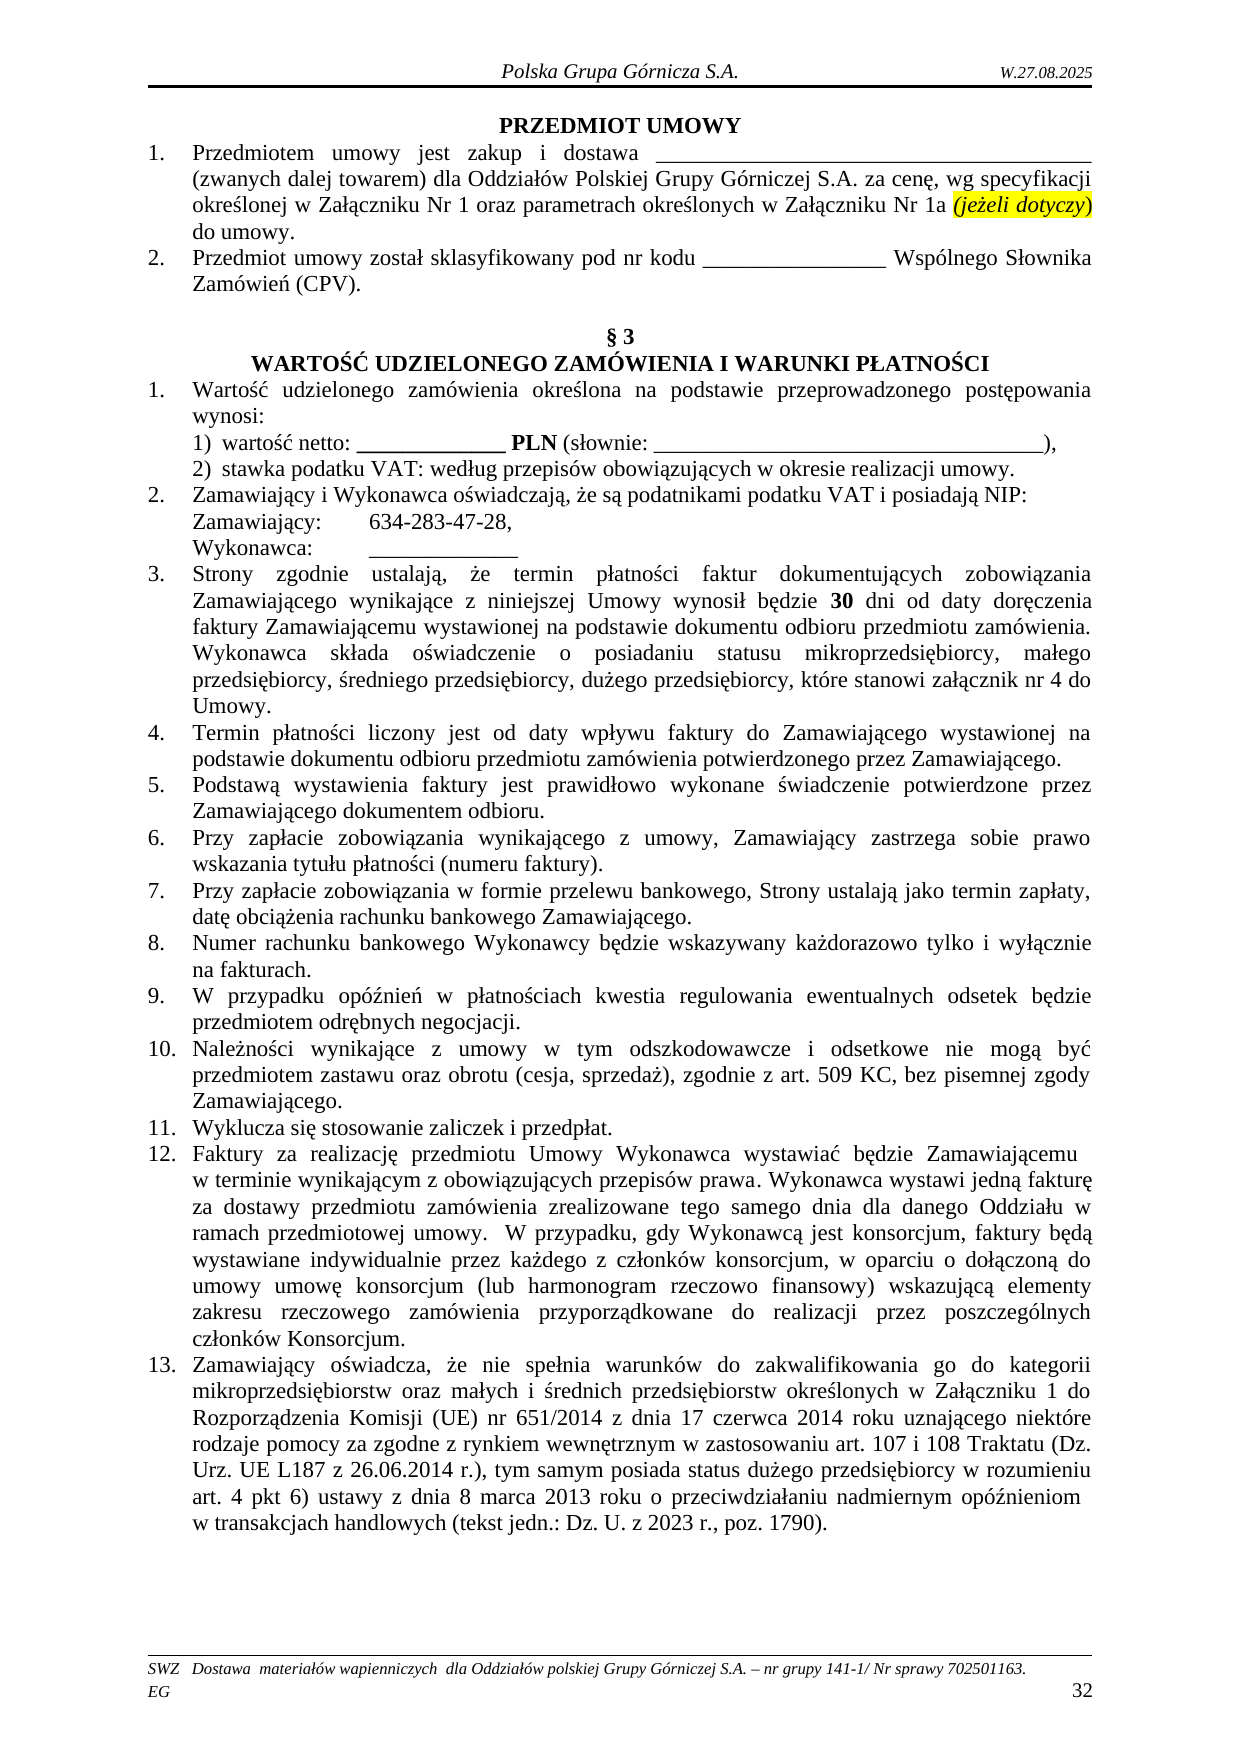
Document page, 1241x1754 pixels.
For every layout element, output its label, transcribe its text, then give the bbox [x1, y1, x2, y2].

list Faktury za realizację przedmiotu Umowy Wykonawca wystawiać będzie Zamawiającemu w terminie wynikającym z obowiązujących przepisów prawa. Wykonawca wystawi jedną fakturę za dostawy przedmiotu zamówienia zrealizowane tego samego dnia dla danego Oddziału w ramach przedmiotowej umowy. W przypadku, gdy Wykonawcą jest konsorcjum, faktury będą wystawiane indywidualnie przez każdego z członków konsorcjum, w oparciu o dołączoną do umowy umowę konsorcjum (lub harmonogram rzeczowo finansowy) wskazującą elementy zakresu rzeczowego zamówienia przyporządkowane do realizacji przez poszczególnych członków Konsorcjum. [148, 1140, 1092, 1351]
list wartość netto: _____________ PLN (słownie: __________________________________), [192, 429, 1092, 455]
text § 3 [148, 323, 1092, 349]
list Termin płatności liczony jest od daty wpływu faktury do Zamawiającego wystawionej na podstawie dokumentu odbioru przedmiotu zamówienia potwierdzonego przez Zamawiającego. [148, 718, 1092, 771]
list Zamawiający oświadcza, że nie spełnia warunków do zakwalifikowania go do kategorii mikroprzedsiębiorstw oraz małych i średnich przedsiębiorstw określonych w Załączniku 1 do Rozporządzenia Komisji (UE) nr 651/2014 z dnia 17 czerwca 2014 roku uznającego niektóre rodzaje pomocy za zgodne z rynkiem wewnętrznym w zastosowaniu art. 107 i 108 Traktatu (Dz. Urz. UE L187 z 26.06.2014 r.), tym samym posiada status dużego przedsiębiorcy w rozumieniu art. 4 pkt 6) ustawy z dnia 8 marca 2013 roku o przeciwdziałaniu nadmiernym opóźnieniom w transakcjach handlowych (tekst jedn.: Dz. U. z 2023 r., poz. 1790). [148, 1351, 1092, 1536]
list Podstawą wystawienia faktury jest prawidłowo wykonane świadczenie potwierdzone przez Zamawiającego dokumentem odbioru. [148, 771, 1092, 824]
list Wartość udzielonego zamówienia określona na podstawie przeprowadzonego postępowania wynosi: [148, 376, 1092, 429]
list Zamawiający i Wykonawca oświadczają, że są podatnikami podatku VAT i posiadają NIP: [148, 481, 1092, 508]
text Wykonawca: _____________ [192, 534, 1092, 560]
text Zamawiający: 634-283-47-28, [192, 508, 1092, 534]
list Przy zapłacie zobowiązania wynikającego z umowy, Zamawiający zastrzega sobie prawo wskazania tytułu płatności (numeru faktury). [148, 824, 1092, 877]
list Należności wynikające z umowy w tym odszkodowawcze i odsetkowe nie mogą być przedmiotem zastawu oraz obrotu (cesja, sprzedaż), zgodnie z art. 509 KC, bez pisemnej zgody Zamawiającego. [148, 1035, 1092, 1114]
list stawka podatku VAT: według przepisów obowiązujących w okresie realizacji umowy. [192, 455, 1092, 481]
list W przypadku opóźnień w płatnościach kwestia regulowania ewentualnych odsetek będzie przedmiotem odrębnych negocjacji. [148, 982, 1092, 1035]
list Wyklucza się stosowanie zaliczek i przedpłat. [148, 1114, 1092, 1140]
list Przedmiot umowy został sklasyfikowany pod nr kodu ________________ Wspólnego Słownika Zamówień (CPV). [148, 244, 1092, 297]
text WARTOŚĆ UDZIELONEGO ZAMÓWIENIA I WARUNKI PŁATNOŚCI [148, 349, 1092, 376]
list Numer rachunku bankowego Wykonawcy będzie wskazywany każdorazowo tylko i wyłącznie na fakturach. [148, 929, 1092, 982]
list Przy zapłacie zobowiązania w formie przelewu bankowego, Strony ustalają jako termin zapłaty, datę obciążenia rachunku bankowego Zamawiającego. [148, 877, 1092, 929]
list Strony zgodnie ustalają, że termin płatności faktur dokumentujących zobowiązania Zamawiającego wynikające z niniejszej Umowy wynosił będzie 30 dni od daty doręczenia faktury Zamawiającemu wystawionej na podstawie dokumentu odbioru przedmiotu zamówienia. Wykonawca składa oświadczenie o posiadaniu statusu mikroprzedsiębiorcy, małego przedsiębiorcy, średniego przedsiębiorcy, dużego przedsiębiorcy, które stanowi załącznik nr 4 do Umowy. [148, 560, 1092, 718]
text PRZEDMIOT UMOWY [148, 112, 1092, 139]
list Przedmiotem umowy jest zakup i dostawa ______________________________________ (zwanych dalej towarem) dla Oddziałów Polskiej Grupy Górniczej S.A. za cenę, wg specyfikacji określonej w Załączniku Nr 1 oraz parametrach określonych w Załączniku Nr 1a (jeżeli dotyczy) do umowy. [148, 139, 1092, 244]
